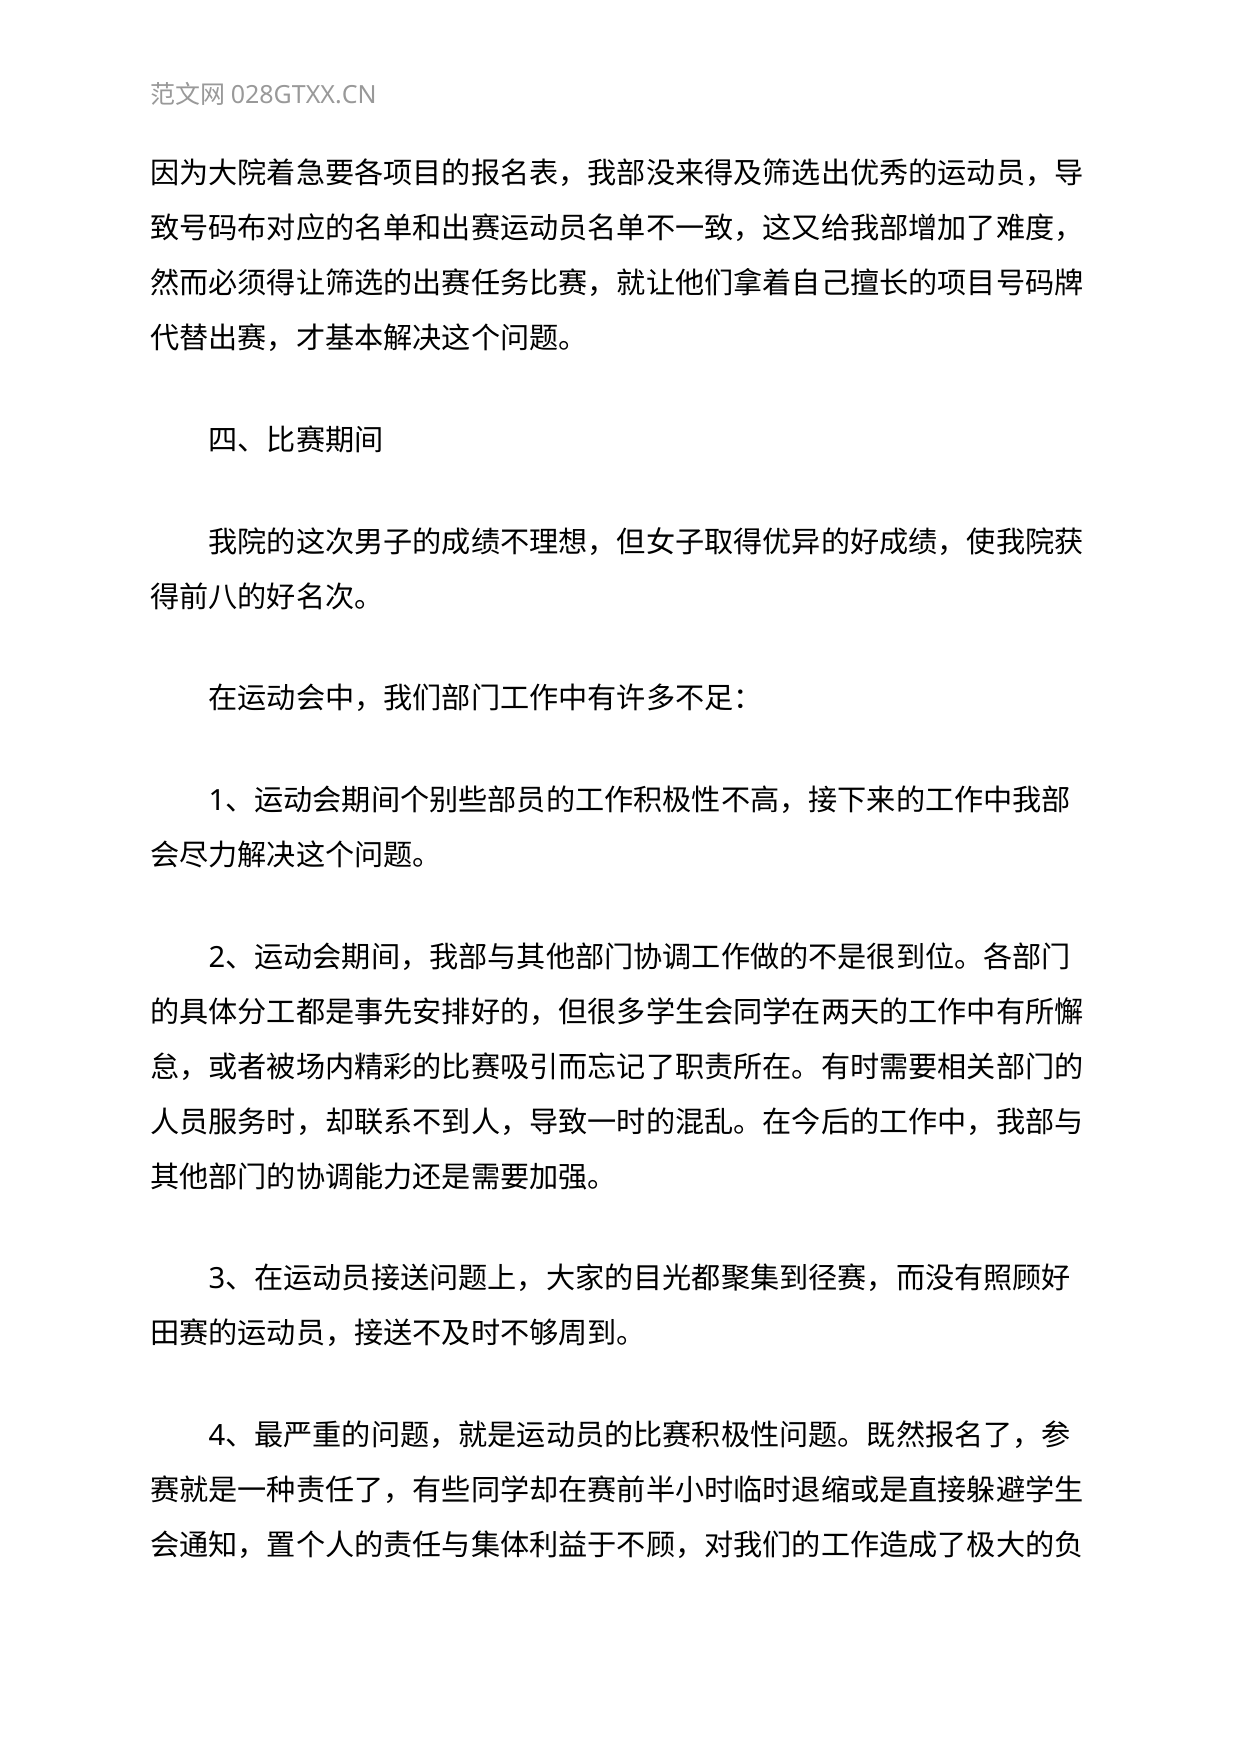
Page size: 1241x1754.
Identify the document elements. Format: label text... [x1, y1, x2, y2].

text 在运动会中，我们部门工作中有许多不足： [150, 675, 1090, 717]
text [150, 1412, 1090, 1564]
text 我院的这次男子的成绩不理想，但女子取得优异的好成绩，使我院获得前八的好名次。 [150, 518, 1090, 615]
text 3、在运动员接送问题上，大家的目光都聚集到径赛，而没有照顾好田赛的运动员，接送不及时不够周到。 [150, 1255, 1090, 1352]
text 2、运动会期间，我部与其他部门协调工作做的不是很到位。各部门的具体分工都是事先安排好的，但很多学生会同学在两天的工作中有所懈怠，或者被场内精彩的比赛吸引而忘记了职责所在。有时需要相关部门的人员服务时，却联系不到人，导致一时的混乱。在今后的工作中，我部与其他部门的协调能力还是需要加强。 [150, 933, 1090, 1195]
text 四、比赛期间 [150, 416, 1090, 459]
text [150, 150, 1090, 357]
text 1、运动会期间个别些部员的工作积极性不高，接下来的工作中我部会尽力解决这个问题。 [150, 777, 1090, 874]
